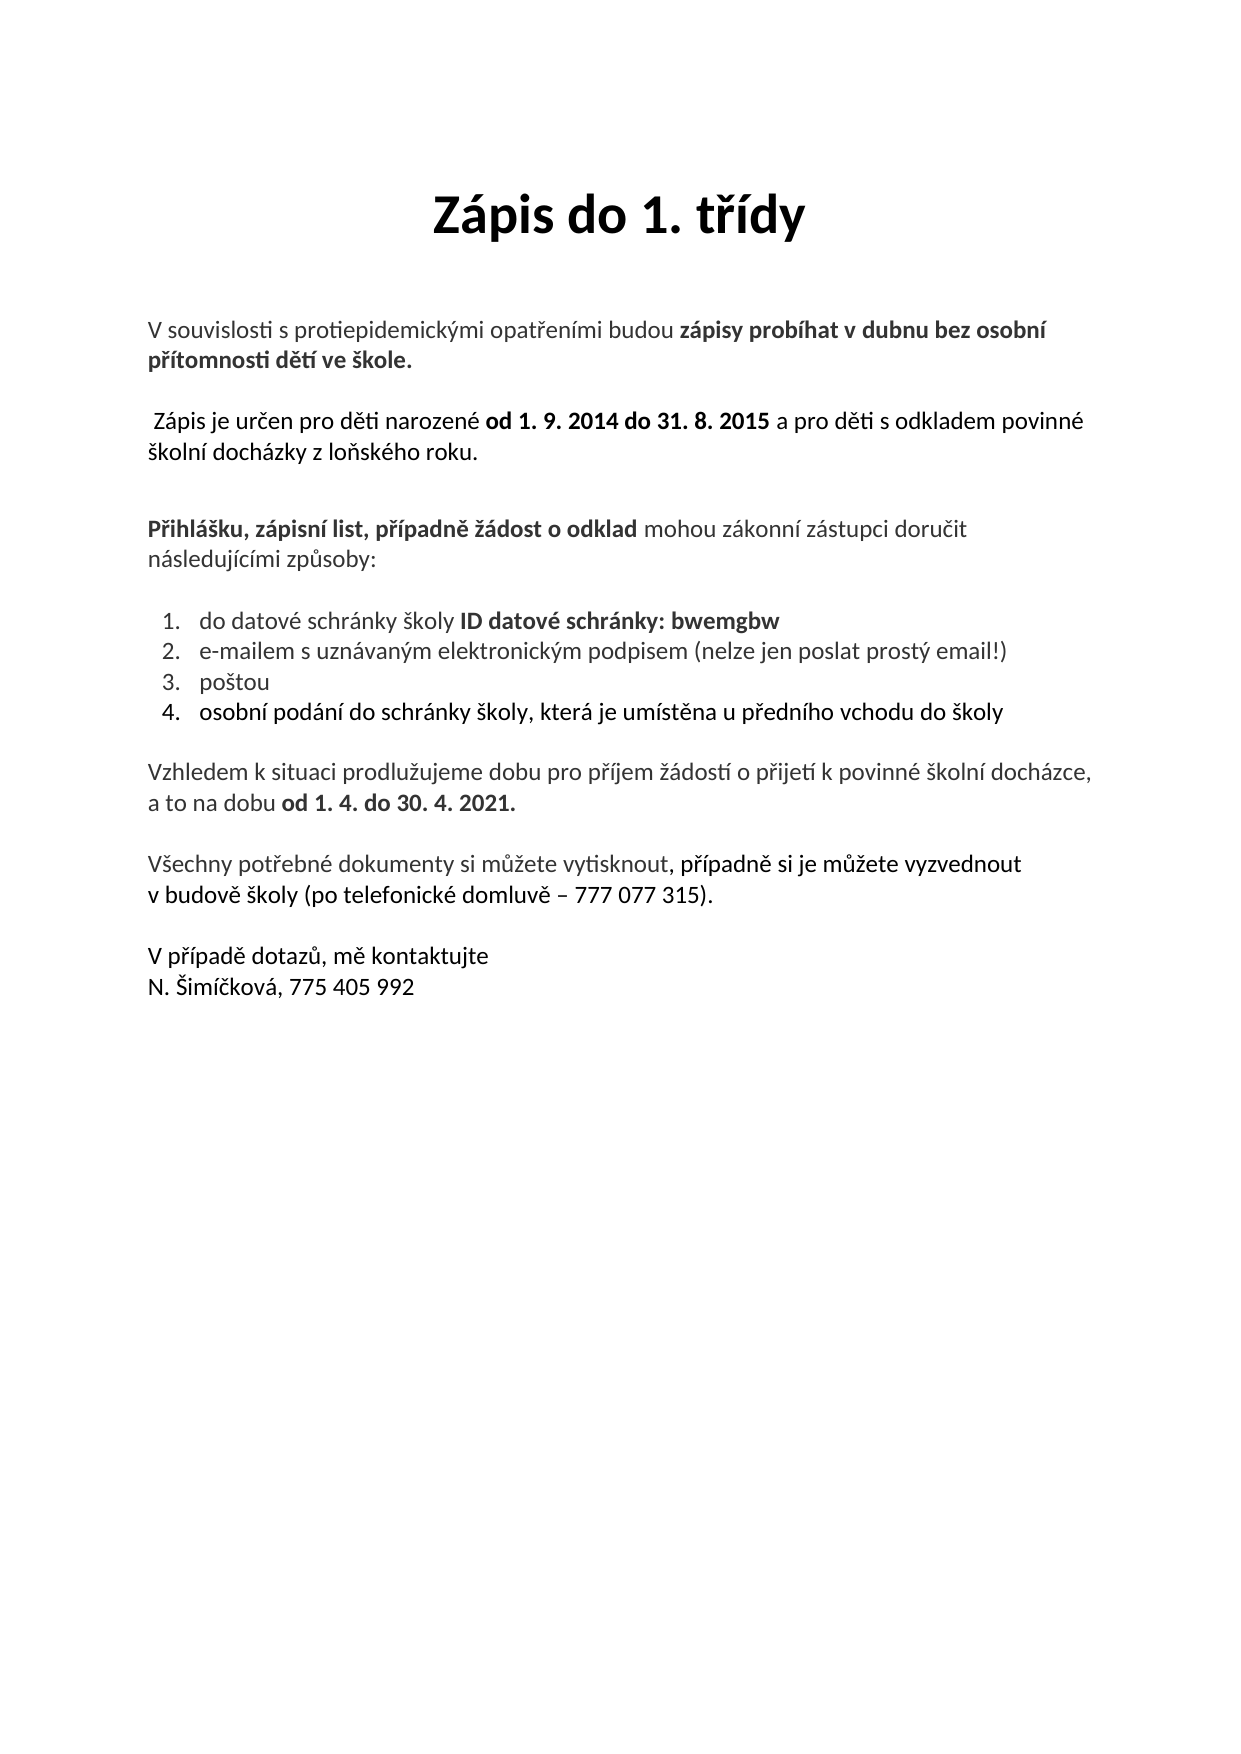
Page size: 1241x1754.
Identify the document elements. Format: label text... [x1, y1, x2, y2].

list e-mailem s uznávaným elektronickým podpisem (nelze jen poslat prostý email!) [162, 636, 1093, 666]
text V případě dotazů, mě kontaktujte [148, 940, 1093, 971]
text Přihlášku, zápisní list, případně žádost o odklad mohou zákonní zástupci doručit následujícími způsoby: [148, 513, 1093, 574]
text V souvislosti s protiepidemickými opatřeními budou zápisy probíhat v dubnu bez osobní přítomnosti dětí ve škole. [148, 314, 1093, 375]
text Zápis je určen pro děti narozené od 1. 9. 2014 do 31. 8. 2015 a pro děti s odkladem povinné školní docházky z loňského roku. [148, 406, 1093, 467]
text Zápis do 1. třídy [148, 179, 1093, 247]
text Všechny potřebné dokumenty si můžete vytisknout, případně si je můžete vyzvednout v budově školy (po telefonické domluvě – 777 077 315). [148, 848, 1093, 909]
list poštou [162, 666, 1093, 697]
text Vzhledem k situaci prodlužujeme dobu pro příjem žádostí o přijetí k povinné školní docházce, a to na dobu od 1. 4. do 30. 4. 2021. [148, 756, 1093, 817]
list do datové schránky školy ID datové schránky: bwemgbw [162, 605, 1093, 636]
text N. Šimíčková, 775 405 992 [148, 971, 1093, 1001]
list osobní podání do schránky školy, která je umístěna u předního vchodu do školy [162, 697, 1093, 727]
